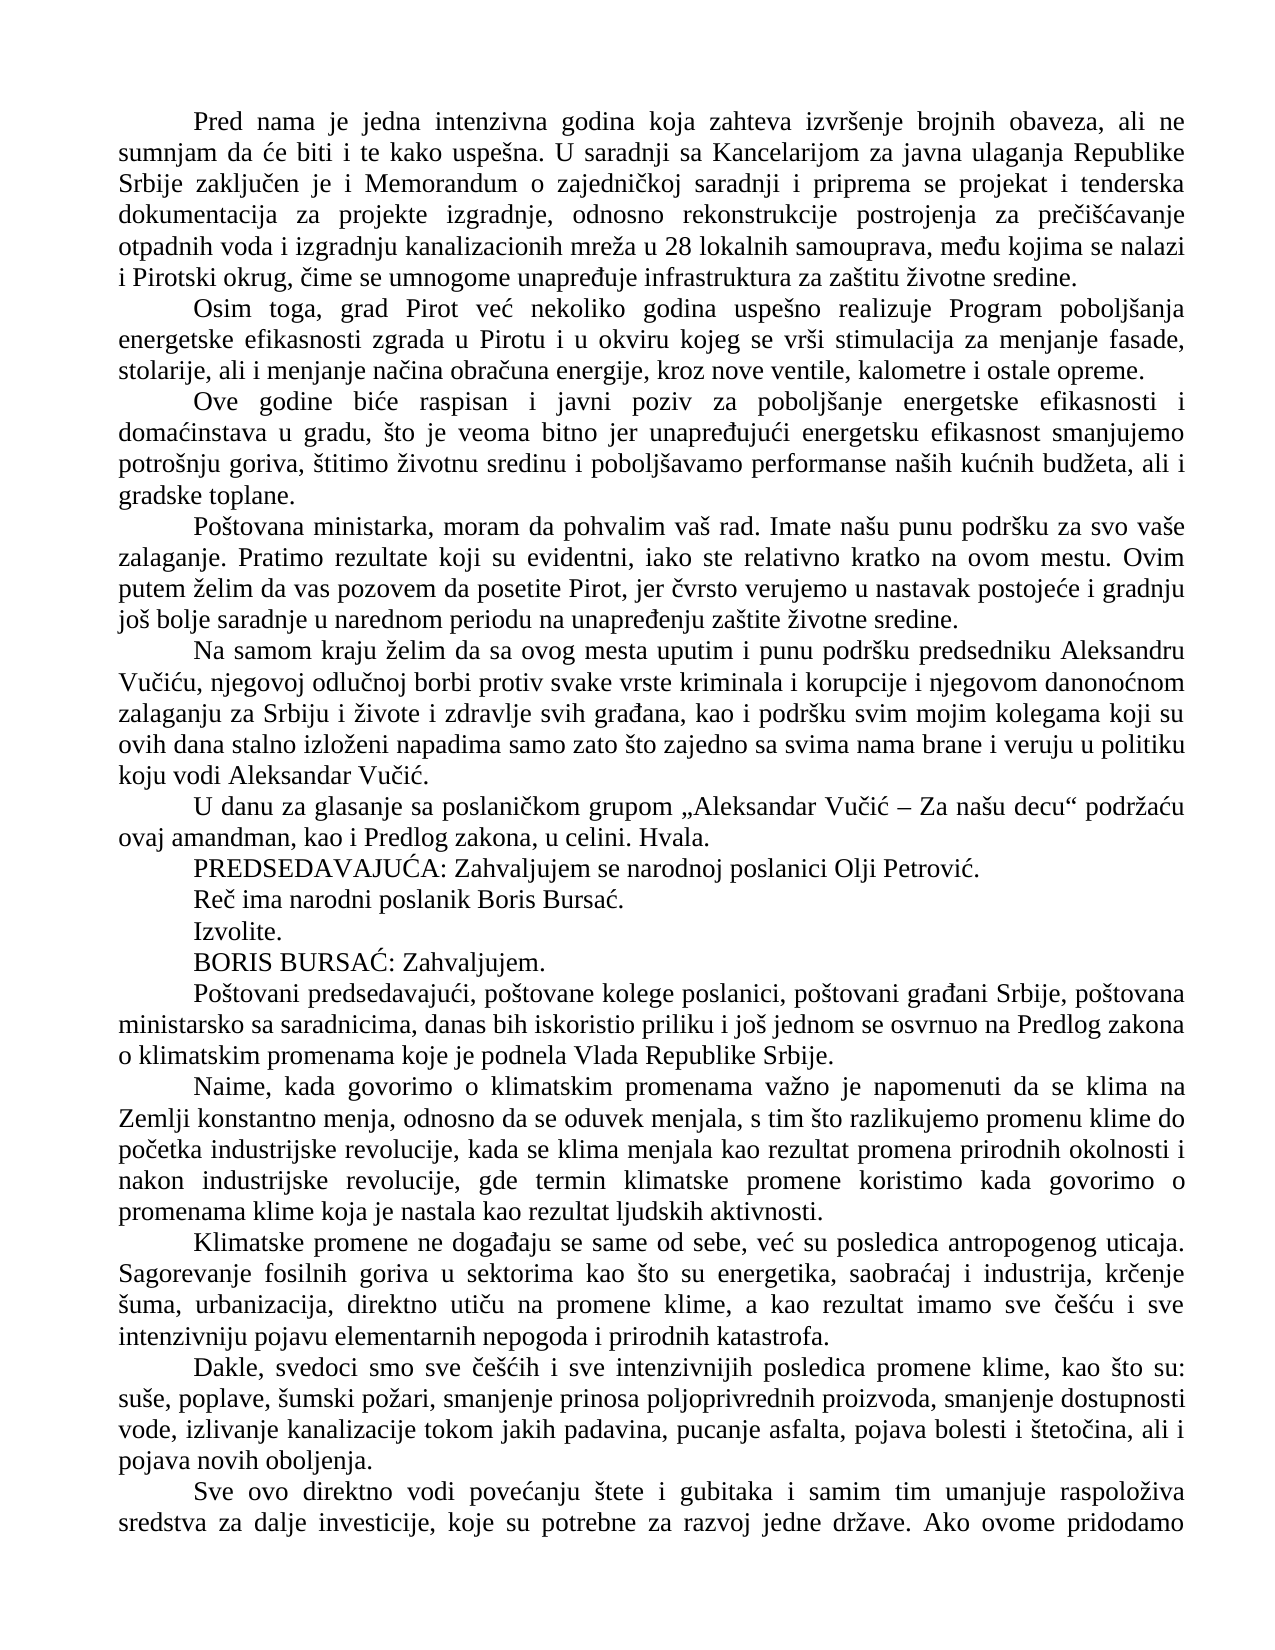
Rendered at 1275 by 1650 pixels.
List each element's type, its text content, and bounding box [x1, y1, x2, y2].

text BORIS BURSAĆ: Zahvaljujem. [118, 946, 1186, 977]
text Reč ima narodni poslanik Boris Bursać. [118, 884, 1186, 915]
text Pred nama je jedna intenzivna godina koja zahteva izvršenje brojnih obaveza, ali ne sumnjam da će biti i te kako uspešna. U saradnji sa Kancelarijom za javna ulaganja Republike Srbije zaključen je i Memorandum o zajedničkoj saradnji i priprema se projekat i tenderska dokumentacija za projekte izgradnje, odnosno rekonstrukcije postrojenja za prečišćavanje otpadnih voda i izgradnju kanalizacionih mreža u 28 lokalnih samouprava, među kojima se nalazi i Pirotski okrug, čime se umnogome unapređuje infrastruktura za zaštitu životne sredine. [118, 105, 1186, 292]
text Na samom kraju želim da sa ovog mesta uputim i punu podršku predsedniku Aleksandru Vučiću, njegovoj odlučnoj borbi protiv svake vrste kriminala i korupcije i njegovom danonoćnom zalaganju za Srbiju i živote i zdravlje svih građana, kao i podršku svim mojim kolegama koji su ovih dana stalno izloženi napadima samo zato što zajedno sa svima nama brane i veruju u politiku koju vodi Aleksandar Vučić. [118, 634, 1186, 790]
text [118, 1475, 1186, 1538]
text Izvolite. [118, 915, 1186, 946]
text Naime, kada govorimo o klimatskim promenama važno je napomenuti da se klima na Zemlji konstantno menja, odnosno da se oduvek menjala, s tim što razlikujemo promenu klime do početka industrijske revolucije, kada se klima menjala kao rezultat promena prirodnih okolnosti i nakon industrijske revolucije, gde termin klimatske promene koristimo kada govorimo o promenama klime koja je nastala kao rezultat ljudskih aktivnosti. [118, 1071, 1186, 1226]
text Poštovani predsedavajući, poštovane kolege poslanici, poštovani građani Srbije, poštovana ministarsko sa saradnicima, danas bih iskoristio priliku i još jednom se osvrnuo na Predlog zakona o klimatskim promenama koje je podnela Vlada Republike Srbije. [118, 977, 1186, 1071]
text PREDSEDAVAJUĆA: Zahvaljujem se narodnoj poslanici Olji Petrović. [118, 852, 1186, 884]
text Klimatske promene ne događaju se same od sebe, već su posledica antropogenog uticaja. Sagorevanje fosilnih goriva u sektorima kao što su energetika, saobraćaj i industrija, krčenje šuma, urbanizacija, direktno utiču na promene klime, a kao rezultat imamo sve češću i sve intenzivniju pojavu elementarnih nepogoda i prirodnih katastrofa. [118, 1226, 1186, 1351]
text U danu za glasanje sa poslaničkom grupom „Aleksandar Vučić – Za našu decu“ podržaću ovaj amandman, kao i Predlog zakona, u celini. Hvala. [118, 790, 1186, 852]
text Osim toga, grad Pirot već nekoliko godina uspešno realizuje Program poboljšanja energetske efikasnosti zgrada u Pirotu i u okviru kojeg se vrši stimulacija za menjanje fasade, stolarije, ali i menjanje načina obračuna energije, kroz nove ventile, kalometre i ostale opreme. [118, 292, 1186, 385]
text Ove godine biće raspisan i javni poziv za poboljšanje energetske efikasnosti i domaćinstava u gradu, što je veoma bitno jer unapređujući energetsku efikasnost smanjujemo potrošnju goriva, štitimo životnu sredinu i poboljšavamo performanse naših kućnih budžeta, ali i gradske toplane. [118, 385, 1186, 510]
text Dakle, svedoci smo sve češćih i sve intenzivnijih posledica promene klime, kao što su: suše, poplave, šumski požari, smanjenje prinosa poljoprivrednih proizvoda, smanjenje dostupnosti vode, izlivanje kanalizacije tokom jakih padavina, pucanje asfalta, pojava bolesti i štetočina, ali i pojava novih oboljenja. [118, 1351, 1186, 1475]
text Poštovana ministarka, moram da pohvalim vaš rad. Imate našu punu podršku za svo vaše zalaganje. Pratimo rezultate koji su evidentni, iako ste relativno kratko na ovom mestu. Ovim putem želim da vas pozovem da posetite Pirot, jer čvrsto verujemo u nastavak postojeće i gradnju još bolje saradnje u narednom periodu na unapređenju zaštite životne sredine. [118, 510, 1186, 634]
